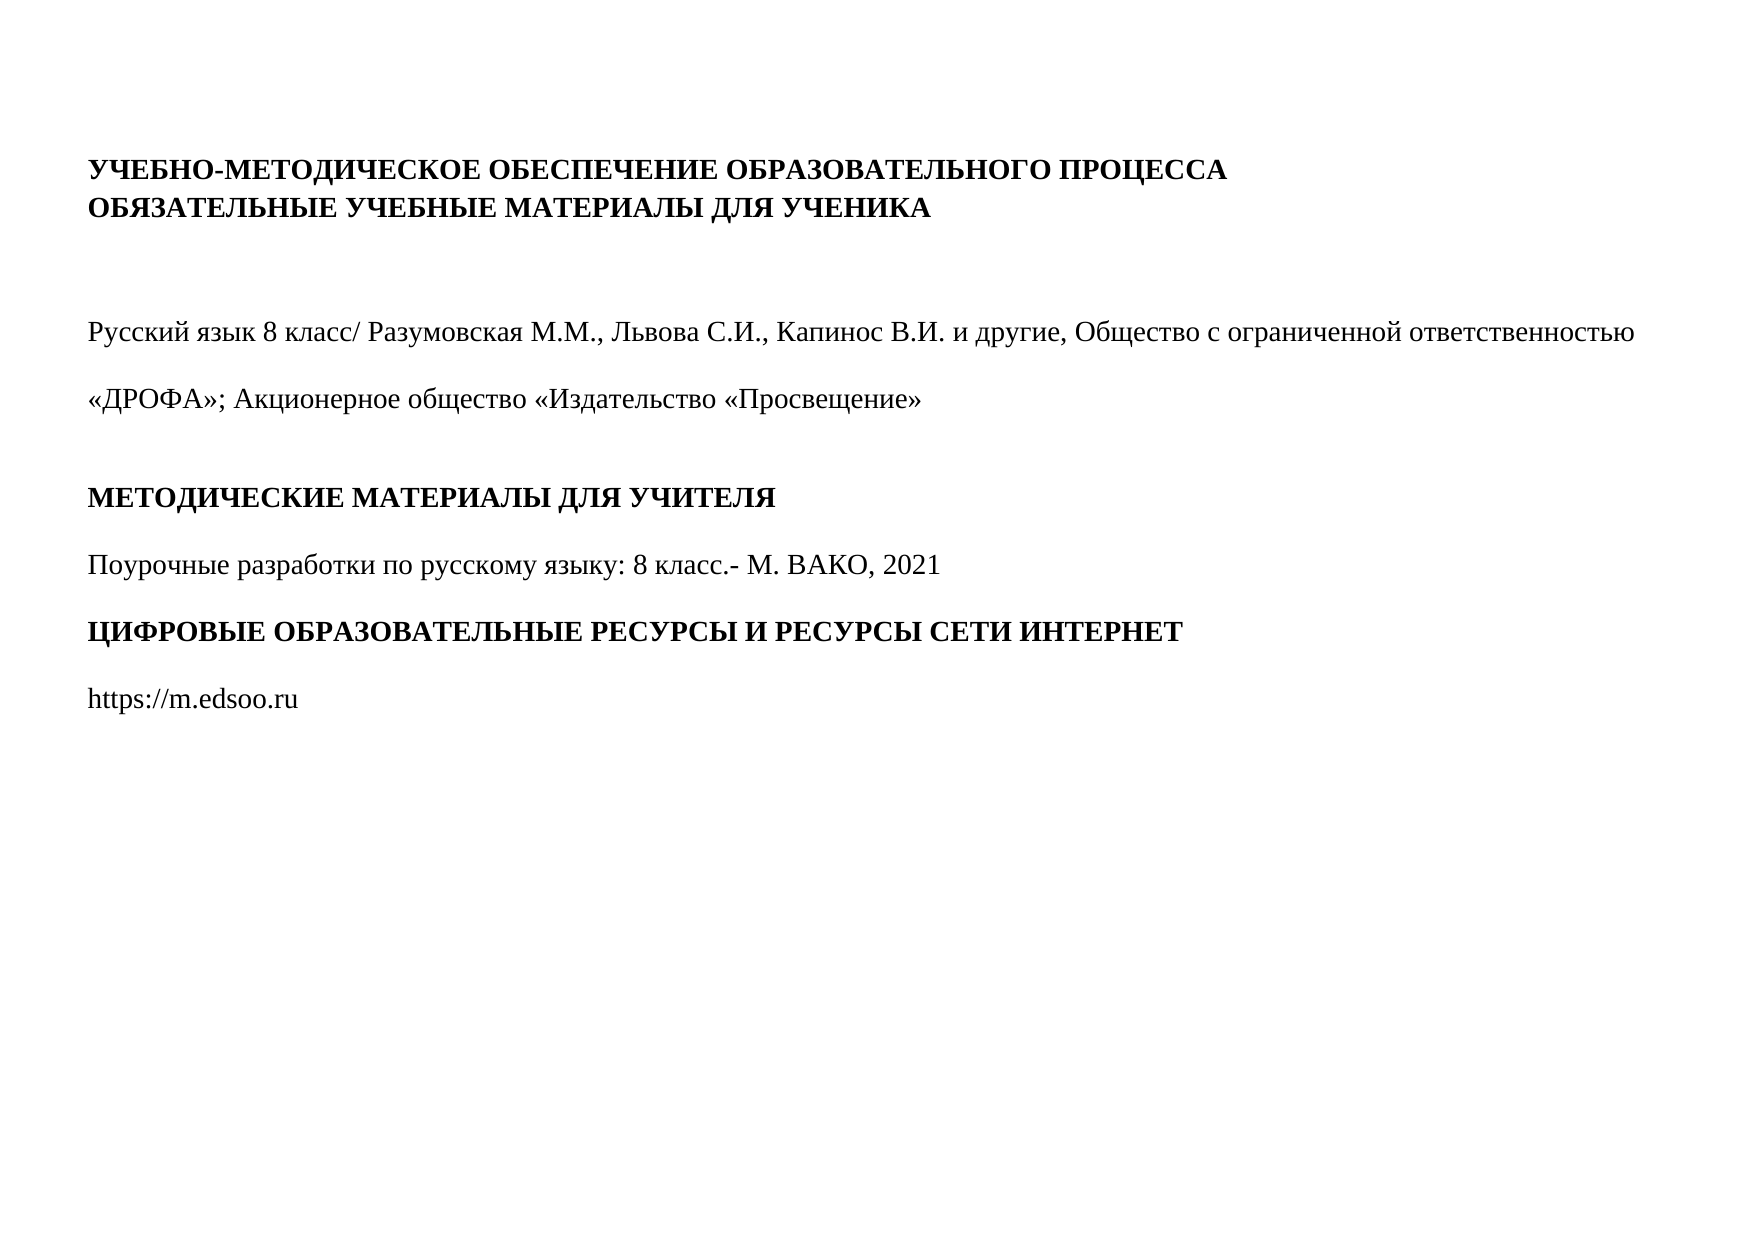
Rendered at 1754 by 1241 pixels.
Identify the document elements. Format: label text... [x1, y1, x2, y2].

text ЦИФРОВЫЕ ОБРАЗОВАТЕЛЬНЫЕ РЕСУРСЫ И РЕСУРСЫ СЕТИ ИНТЕРНЕТ [87, 614, 1679, 648]
text УЧЕБНО-МЕТОДИЧЕСКОЕ ОБЕСПЕЧЕНИЕ ОБРАЗОВАТЕЛЬНОГО ПРОЦЕССА [87, 152, 1679, 186]
text Поурочные разработки по русскому языку: 8 класс.- М. ВАКО, 2021 [87, 547, 1679, 581]
text Русский язык 8 класс/ Разумовская М.М., Львова С.И., Капинос В.И. и другие, Общество с ограниченной ответственностью «ДРОФА»; Акционерное общество «Издательство «Просвещение» [87, 314, 1679, 414]
text МЕТОДИЧЕСКИЕ МАТЕРИАЛЫ ДЛЯ УЧИТЕЛЯ [87, 480, 1679, 514]
text https://m.edsoo.ru [87, 681, 1679, 715]
text ОБЯЗАТЕЛЬНЫЕ УЧЕБНЫЕ МАТЕРИАЛЫ ДЛЯ УЧЕНИКА [87, 191, 1679, 224]
